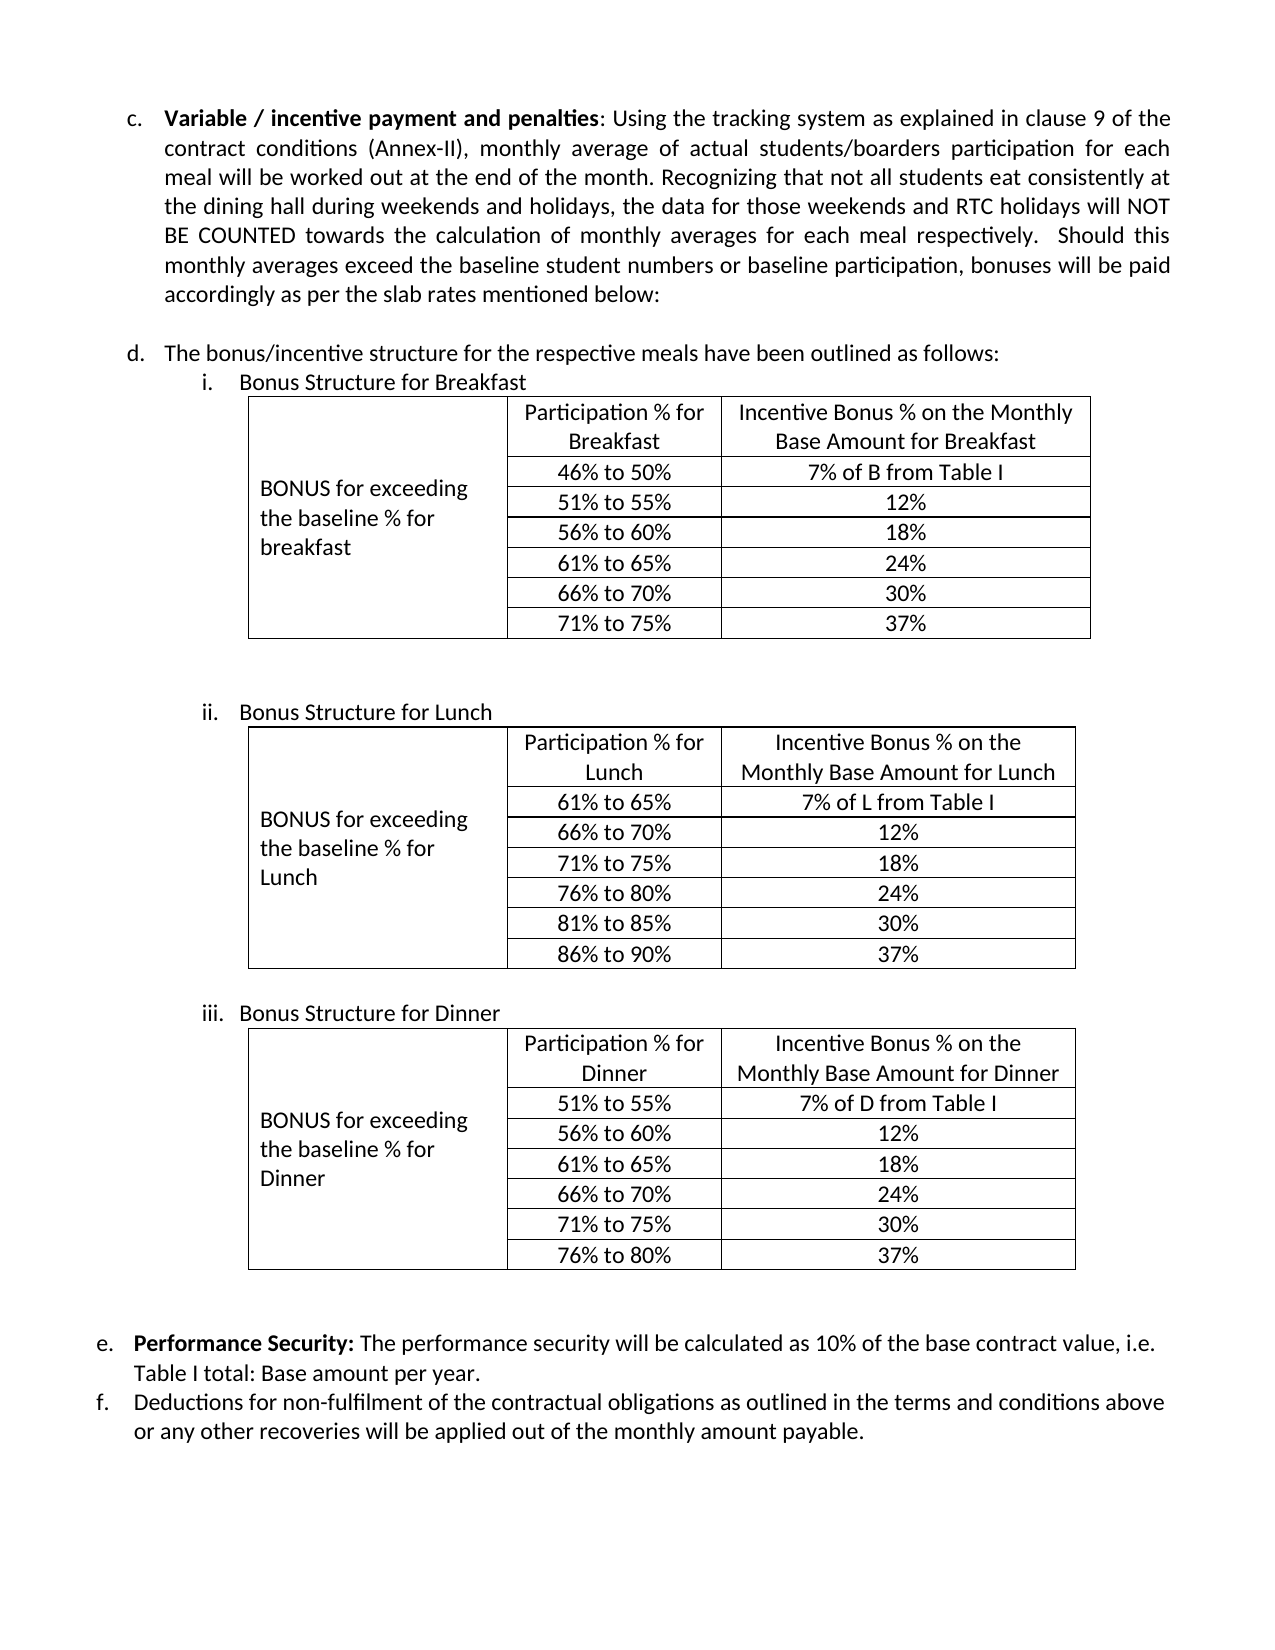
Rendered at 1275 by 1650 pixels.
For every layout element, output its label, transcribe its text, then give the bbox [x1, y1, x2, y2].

list The bonus/incentive structure for the respective meals have been outlined as follows: [127, 338, 1172, 367]
list Deductions for non-fulfilment of the contractual obligations as outlined in the terms and conditions above or any other recoveries will be applied out of the monthly amount payable. [96, 1387, 1172, 1446]
table_cell 24% [722, 548, 1090, 577]
list Bonus Structure for Lunch [202, 697, 1172, 726]
table_cell 61% to 65% [508, 548, 721, 577]
table_cell 66% to 70% [508, 1179, 721, 1208]
table_cell 24% [722, 878, 1075, 907]
table_cell 7% of B from Table I [722, 457, 1090, 486]
table_header BONUS for exceeding the baseline % for Lunch [249, 728, 507, 968]
list Bonus Structure for Dinner [202, 998, 1172, 1027]
table_cell 30% [722, 1209, 1075, 1239]
table_header BONUS for exceeding the baseline % for Dinner [249, 1029, 507, 1269]
table_cell 86% to 90% [508, 939, 721, 968]
table_cell 76% to 80% [508, 878, 721, 907]
table_cell 71% to 75% [508, 1209, 721, 1239]
table_header Incentive Bonus % on the Monthly Base Amount for Lunch [722, 728, 1075, 786]
table_cell 18% [722, 518, 1090, 547]
list Bonus Structure for Breakfast [202, 367, 1172, 396]
table_cell 7% of L from Table I [722, 787, 1075, 816]
table_cell 61% to 65% [508, 1149, 721, 1178]
table_cell 46% to 50% [508, 457, 721, 486]
list Performance Security: The performance security will be calculated as 10% of the base contract value, i.e. Table I total: Base amount per year. [96, 1328, 1172, 1387]
table_cell 12% [722, 487, 1090, 516]
table_header Participation % for Breakfast [508, 397, 721, 456]
table_cell 37% [722, 1240, 1075, 1269]
table_cell 7% of D from Table I [722, 1088, 1075, 1117]
table_cell 56% to 60% [508, 518, 721, 547]
table_cell 66% to 70% [508, 818, 721, 847]
table_cell 71% to 75% [508, 848, 721, 877]
table_cell 12% [722, 818, 1075, 847]
table_cell 37% [722, 939, 1075, 968]
table_header Participation % for Lunch [508, 728, 721, 786]
table_cell 51% to 55% [508, 1088, 721, 1117]
table_cell 76% to 80% [508, 1240, 721, 1269]
table_cell 71% to 75% [508, 608, 721, 638]
table_cell 81% to 85% [508, 908, 721, 938]
table_header Participation % for Dinner [508, 1029, 721, 1087]
table_header BONUS for exceeding the baseline % for breakfast [249, 397, 507, 638]
table_cell 66% to 70% [508, 578, 721, 607]
table_cell 30% [722, 578, 1090, 607]
table_cell 56% to 60% [508, 1119, 721, 1148]
table_header Incentive Bonus % on the Monthly Base Amount for Breakfast [722, 397, 1090, 456]
table_header Incentive Bonus % on the Monthly Base Amount for Dinner [722, 1029, 1075, 1087]
table_cell 51% to 55% [508, 487, 721, 516]
table_cell 61% to 65% [508, 787, 721, 816]
table_cell 37% [722, 608, 1090, 638]
table_cell 30% [722, 908, 1075, 938]
table_cell 24% [722, 1179, 1075, 1208]
table_cell 18% [722, 848, 1075, 877]
table_cell 18% [722, 1149, 1075, 1178]
list Variable / incentive payment and penalties: Using the tracking system as explained in clause 9 of the contract conditions (Annex-II), monthly average of actual students/boarders participation for each meal will be worked out at the end of the month. Recognizing that not all students eat consistently at the dining hall during weekends and holidays, the data for those weekends and RTC holidays will NOT BE COUNTED towards the calculation of monthly averages for each meal respectively. Should this monthly averages exceed the baseline student numbers or baseline participation, bonuses will be paid accordingly as per the slab rates mentioned below: [127, 103, 1172, 308]
table_cell 12% [722, 1119, 1075, 1148]
